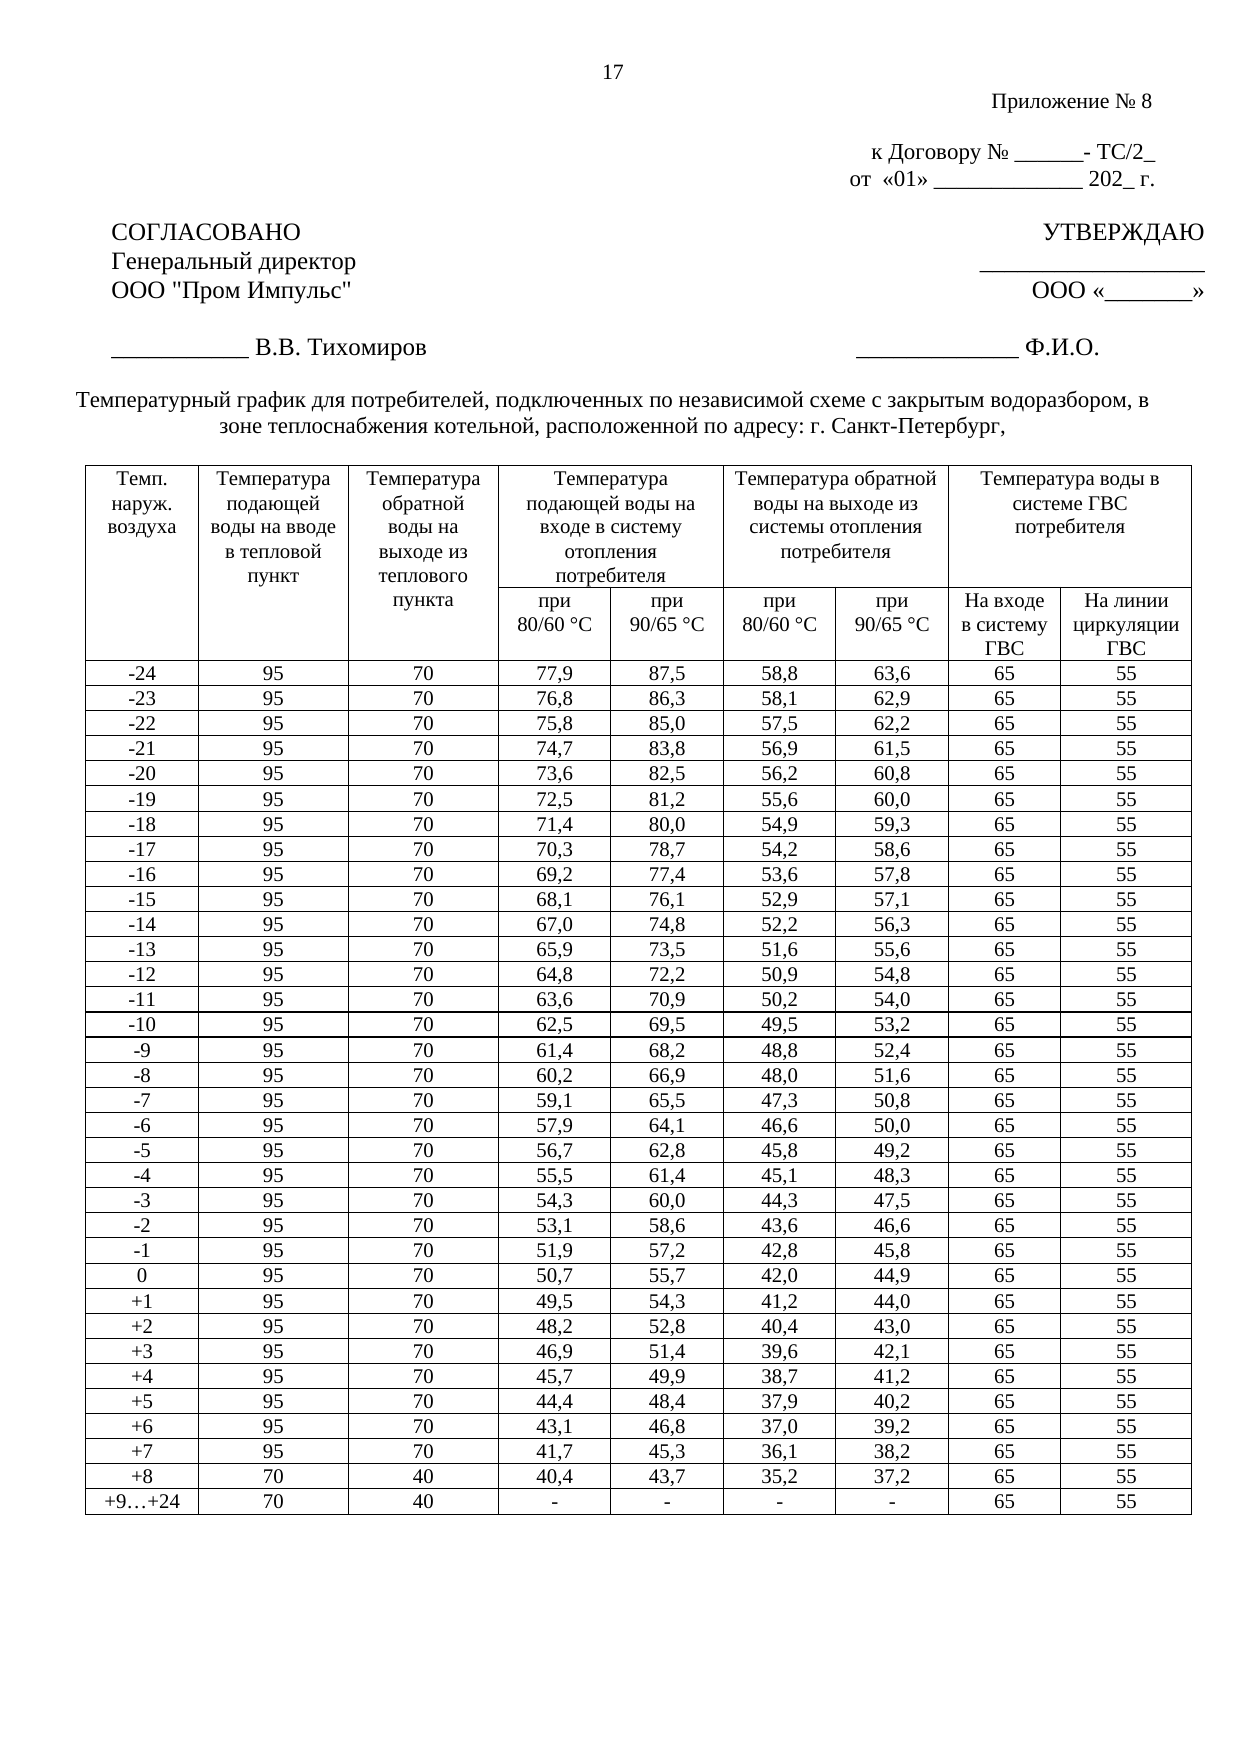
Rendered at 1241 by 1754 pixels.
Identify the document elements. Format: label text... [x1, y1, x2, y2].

table_cell 70 [349, 1364, 498, 1388]
table_cell 95 [199, 1013, 348, 1036]
table_cell 95 [199, 1113, 348, 1137]
table_header Температура воды в системе ГВС потребителя [949, 466, 1191, 587]
table_cell 65 [949, 1013, 1060, 1036]
table_cell 55 [1061, 786, 1191, 811]
table_cell 95 [199, 837, 348, 861]
table_cell 54,3 [611, 1289, 723, 1313]
table_cell 56,2 [724, 761, 835, 785]
table_cell 95 [199, 711, 348, 735]
table_cell при 90/65 °С [611, 588, 723, 660]
table_cell 55 [1061, 1489, 1191, 1513]
table_cell 64,1 [611, 1113, 723, 1137]
table_cell 68,2 [611, 1038, 723, 1062]
table_cell 95 [199, 962, 348, 986]
table_cell 70 [349, 1414, 498, 1438]
table_cell 46,6 [836, 1213, 948, 1237]
table_cell при 80/60 °С [499, 588, 610, 660]
table_cell 95 [199, 1038, 348, 1062]
table_cell 70 [349, 736, 498, 760]
table_cell 95 [199, 862, 348, 886]
table_cell 72,2 [611, 962, 723, 986]
table_cell 77,4 [611, 862, 723, 886]
table_cell 55 [1061, 686, 1191, 710]
table_cell -14 [86, 912, 198, 936]
table_cell 55 [1061, 1339, 1191, 1363]
table_cell 46,8 [611, 1414, 723, 1438]
table_cell -4 [86, 1163, 198, 1187]
table_cell -10 [86, 1013, 198, 1036]
table_cell 41,2 [724, 1289, 835, 1313]
table_cell 70 [349, 1238, 498, 1262]
table_cell 70 [349, 1339, 498, 1363]
table_cell 55 [1061, 1113, 1191, 1137]
table_cell 55 [1061, 837, 1191, 861]
table_cell 55 [1061, 736, 1191, 760]
table_cell 65 [949, 1138, 1060, 1162]
table_cell 55 [1061, 1439, 1191, 1463]
table_cell 65 [949, 1289, 1060, 1313]
table_cell 76,8 [499, 686, 610, 710]
table_cell 60,0 [836, 786, 948, 811]
table_cell 70 [349, 1188, 498, 1212]
table_cell 55 [1061, 1088, 1191, 1112]
table_header Темп. наруж. воздуха [86, 466, 198, 660]
table_cell 65 [949, 736, 1060, 760]
table_cell 57,9 [499, 1113, 610, 1137]
table_cell 53,1 [499, 1213, 610, 1237]
table_cell 70 [349, 962, 498, 986]
table_cell 60,0 [611, 1188, 723, 1212]
table_cell 65 [949, 1063, 1060, 1087]
table_cell +6 [86, 1414, 198, 1438]
table_cell 55 [1061, 661, 1191, 685]
table_cell 57,1 [836, 887, 948, 911]
table_cell 70 [349, 1264, 498, 1287]
table_cell 70 [349, 912, 498, 936]
table_cell 81,2 [611, 786, 723, 811]
table_cell 52,8 [611, 1314, 723, 1338]
table_cell 82,5 [611, 761, 723, 785]
table_cell На входе в систему ГВС [949, 588, 1060, 660]
table_cell 65 [949, 1113, 1060, 1137]
table_cell 73,5 [611, 937, 723, 961]
table_cell 69,2 [499, 862, 610, 886]
table_cell -15 [86, 887, 198, 911]
table_cell 55 [1061, 1188, 1191, 1212]
table_cell 68,1 [499, 887, 610, 911]
table_cell 55 [1061, 761, 1191, 785]
table_cell -23 [86, 686, 198, 710]
table_cell 42,8 [724, 1238, 835, 1262]
table_cell - [724, 1489, 835, 1513]
table_cell 70 [349, 887, 498, 911]
table_cell - [611, 1489, 723, 1513]
table_cell -24 [86, 661, 198, 685]
table_cell 62,8 [611, 1138, 723, 1162]
table_cell 70 [349, 1289, 498, 1313]
table_cell 74,7 [499, 736, 610, 760]
table_cell 70 [199, 1489, 348, 1513]
table_cell 95 [199, 1389, 348, 1413]
table_cell -17 [86, 837, 198, 861]
table_cell 95 [199, 1289, 348, 1313]
text Приложение № 8 [148, 88, 1152, 113]
table_cell 48,3 [836, 1163, 948, 1187]
table_cell 70 [349, 862, 498, 886]
table_cell 37,9 [724, 1389, 835, 1413]
table_cell 65 [949, 962, 1060, 986]
table_cell 60,8 [836, 761, 948, 785]
table_cell 95 [199, 1439, 348, 1463]
table_cell -13 [86, 937, 198, 961]
table_cell 95 [199, 1339, 348, 1363]
table_cell 52,9 [724, 887, 835, 911]
table_cell 95 [199, 937, 348, 961]
table_cell 44,9 [836, 1264, 948, 1287]
table_cell +1 [86, 1289, 198, 1313]
table_cell 66,9 [611, 1063, 723, 1087]
table_cell 70 [349, 1138, 498, 1162]
table_cell -6 [86, 1113, 198, 1137]
table_cell 65 [949, 1163, 1060, 1187]
table_cell 95 [199, 786, 348, 811]
table_cell при 80/60 °С [724, 588, 835, 660]
table_cell 55 [1061, 1289, 1191, 1313]
table_cell 61,4 [611, 1163, 723, 1187]
table_cell 95 [199, 887, 348, 911]
table_cell 95 [199, 1314, 348, 1338]
table_cell 85,0 [611, 711, 723, 735]
table_cell 51,6 [836, 1063, 948, 1087]
table_cell 54,2 [724, 837, 835, 861]
table_cell 40,4 [724, 1314, 835, 1338]
table_cell 53,6 [724, 862, 835, 886]
table_cell 58,6 [611, 1213, 723, 1237]
table_cell -16 [86, 862, 198, 886]
table_cell 70,9 [611, 987, 723, 1011]
table_cell 46,9 [499, 1339, 610, 1363]
table_cell 95 [199, 987, 348, 1011]
text к Договору № ______- ТС/2_ [74, 138, 1155, 164]
table_cell 55 [1061, 862, 1191, 886]
table_header Температура обратной воды на выходе из теплового пункта [349, 466, 498, 660]
table_cell 55 [1061, 812, 1191, 836]
table_cell 55 [1061, 1138, 1191, 1162]
table_cell 73,6 [499, 761, 610, 785]
table_cell 60,2 [499, 1063, 610, 1087]
table_cell 50,0 [836, 1113, 948, 1137]
text Температурный график для потребителей, подключенных по независимой схеме с закрытым водоразбором, в зоне теплоснабжения котельной, расположенной по адресу: г. Санкт-Петербург, [74, 386, 1152, 439]
table_cell 56,7 [499, 1138, 610, 1162]
table_cell 95 [199, 1414, 348, 1438]
table_cell 65 [949, 1364, 1060, 1388]
table_cell 50,8 [836, 1088, 948, 1112]
table_cell 55,7 [611, 1264, 723, 1287]
table_cell 55 [1061, 1213, 1191, 1237]
table_cell 65,9 [499, 937, 610, 961]
table_cell 55 [1061, 912, 1191, 936]
table_cell -8 [86, 1063, 198, 1087]
table_cell 58,8 [724, 661, 835, 685]
table_cell 65 [949, 1038, 1060, 1062]
table_cell 95 [199, 661, 348, 685]
table_cell 37,0 [724, 1414, 835, 1438]
table_cell 45,7 [499, 1364, 610, 1388]
table_cell 70 [349, 1038, 498, 1062]
table_cell 55 [1061, 711, 1191, 735]
table_cell 52,2 [724, 912, 835, 936]
table_cell 65 [949, 1213, 1060, 1237]
table_cell 70 [349, 786, 498, 811]
table_cell 51,9 [499, 1238, 610, 1262]
table_header Температура обратной воды на выходе из системы отопления потребителя [724, 466, 948, 587]
table_cell 42,1 [836, 1339, 948, 1363]
table_cell 65,5 [611, 1088, 723, 1112]
table_cell 55 [1061, 1264, 1191, 1287]
table_cell 70,3 [499, 837, 610, 861]
table_cell 65 [949, 786, 1060, 811]
table_cell 55 [1061, 962, 1191, 986]
table_cell 65 [949, 1464, 1060, 1488]
table_cell -12 [86, 962, 198, 986]
table_cell - [836, 1489, 948, 1513]
table_cell 62,9 [836, 686, 948, 710]
table_cell 55 [1061, 1038, 1191, 1062]
table_cell 47,5 [836, 1188, 948, 1212]
table_cell 70 [349, 1063, 498, 1087]
table_cell 70 [349, 661, 498, 685]
table_cell -2 [86, 1213, 198, 1237]
table_cell 65 [949, 1088, 1060, 1112]
table_cell 48,8 [724, 1038, 835, 1062]
table_cell 59,3 [836, 812, 948, 836]
table_cell 44,4 [499, 1389, 610, 1413]
table_cell -18 [86, 812, 198, 836]
table_cell 95 [199, 1088, 348, 1112]
table_cell 95 [199, 1063, 348, 1087]
table_cell 55 [1061, 1414, 1191, 1438]
table_cell 74,8 [611, 912, 723, 936]
table_cell 87,5 [611, 661, 723, 685]
table_cell 62,2 [836, 711, 948, 735]
table_cell при 90/65 °С [836, 588, 948, 660]
table_cell 65 [949, 661, 1060, 685]
table_cell 70 [199, 1464, 348, 1488]
table_cell 63,6 [499, 987, 610, 1011]
table_cell 58,1 [724, 686, 835, 710]
table_cell 95 [199, 912, 348, 936]
table_cell 40,2 [836, 1389, 948, 1413]
table_cell 38,2 [836, 1439, 948, 1463]
table_cell +4 [86, 1364, 198, 1388]
table_cell 65 [949, 837, 1060, 861]
table_cell 86,3 [611, 686, 723, 710]
table_cell 61,5 [836, 736, 948, 760]
table_cell 95 [199, 686, 348, 710]
table_cell 65 [949, 1188, 1060, 1212]
table_cell 49,5 [724, 1013, 835, 1036]
table_cell 38,7 [724, 1364, 835, 1388]
table_cell -9 [86, 1038, 198, 1062]
table_cell 55 [1061, 887, 1191, 911]
table_cell 65 [949, 887, 1060, 911]
table_cell 56,9 [724, 736, 835, 760]
table_cell 43,1 [499, 1414, 610, 1438]
table_cell 59,1 [499, 1088, 610, 1112]
table_cell 39,6 [724, 1339, 835, 1363]
table_cell 55 [1061, 1163, 1191, 1187]
table_cell 49,9 [611, 1364, 723, 1388]
table_cell 69,5 [611, 1013, 723, 1036]
table_cell 48,4 [611, 1389, 723, 1413]
table_cell 65 [949, 761, 1060, 785]
table_cell 78,7 [611, 837, 723, 861]
table_cell 49,2 [836, 1138, 948, 1162]
table_cell 65 [949, 812, 1060, 836]
table_cell -21 [86, 736, 198, 760]
table_cell 95 [199, 1138, 348, 1162]
table_cell 65 [949, 912, 1060, 936]
table_cell 55 [1061, 1464, 1191, 1488]
table_cell 80,0 [611, 812, 723, 836]
table_cell 65 [949, 862, 1060, 886]
table_cell 45,3 [611, 1439, 723, 1463]
table_cell +2 [86, 1314, 198, 1338]
table_cell 55 [1061, 1063, 1191, 1087]
table_cell -3 [86, 1188, 198, 1212]
table_cell 70 [349, 761, 498, 785]
table_cell 55 [1061, 1364, 1191, 1388]
table_cell +3 [86, 1339, 198, 1363]
table_cell На линии циркуляции ГВС [1061, 588, 1191, 660]
table_cell 95 [199, 1238, 348, 1262]
table_cell -19 [86, 786, 198, 811]
text от «01» _____________ 202_ г. [74, 164, 1155, 191]
table_cell 70 [349, 987, 498, 1011]
table_cell 40 [349, 1464, 498, 1488]
table_cell 70 [349, 1213, 498, 1237]
table_cell +7 [86, 1439, 198, 1463]
table_cell 55,6 [724, 786, 835, 811]
table_cell 95 [199, 1364, 348, 1388]
table_cell 95 [199, 736, 348, 760]
table_cell 44,0 [836, 1289, 948, 1313]
table_cell 50,2 [724, 987, 835, 1011]
table_cell 57,5 [724, 711, 835, 735]
table_cell 48,0 [724, 1063, 835, 1087]
table_cell 65 [949, 1389, 1060, 1413]
table_cell 63,6 [836, 661, 948, 685]
table_cell 37,2 [836, 1464, 948, 1488]
table_cell 77,9 [499, 661, 610, 685]
table_cell 40,4 [499, 1464, 610, 1488]
table_cell 44,3 [724, 1188, 835, 1212]
table_cell 51,6 [724, 937, 835, 961]
table_cell 65 [949, 1439, 1060, 1463]
table_cell 43,6 [724, 1213, 835, 1237]
table_cell 95 [199, 1213, 348, 1237]
table_cell 55 [1061, 1013, 1191, 1036]
table_cell 70 [349, 1088, 498, 1112]
table_cell 70 [349, 1013, 498, 1036]
table_cell 49,5 [499, 1289, 610, 1313]
table_cell 55,5 [499, 1163, 610, 1187]
table_cell - [499, 1489, 610, 1513]
table_cell 35,2 [724, 1464, 835, 1488]
table_cell -22 [86, 711, 198, 735]
table_cell 70 [349, 837, 498, 861]
table_header УТВЕРЖДАЮ __________________ ООО «_______» _____________ Ф.И.О. [658, 217, 1216, 361]
table_cell 72,5 [499, 786, 610, 811]
table_header СОГЛАСОВАНО Генеральный директор ООО "Пром Импульс" ___________ В.В. Тихомиров [100, 217, 657, 361]
table_cell 41,7 [499, 1439, 610, 1463]
table_cell 62,5 [499, 1013, 610, 1036]
table_cell 54,0 [836, 987, 948, 1011]
table_cell 65 [949, 711, 1060, 735]
table_cell 70 [349, 937, 498, 961]
table_cell 55 [1061, 1238, 1191, 1262]
table_cell 70 [349, 1439, 498, 1463]
table_cell -20 [86, 761, 198, 785]
table_cell 61,4 [499, 1038, 610, 1062]
table_cell 95 [199, 1188, 348, 1212]
table_cell 45,8 [724, 1138, 835, 1162]
table_cell 75,8 [499, 711, 610, 735]
table_cell -11 [86, 987, 198, 1011]
table_cell 65 [949, 1489, 1060, 1513]
table_cell 54,9 [724, 812, 835, 836]
table_cell 55 [1061, 937, 1191, 961]
table_cell 70 [349, 1314, 498, 1338]
table_cell 70 [349, 1113, 498, 1137]
table_cell 39,2 [836, 1414, 948, 1438]
table_cell +8 [86, 1464, 198, 1488]
table_cell 70 [349, 1389, 498, 1413]
table_cell 40 [349, 1489, 498, 1513]
table_cell 0 [86, 1264, 198, 1287]
table_cell 51,4 [611, 1339, 723, 1363]
table_cell 70 [349, 812, 498, 836]
table_cell 58,6 [836, 837, 948, 861]
table_cell 65 [949, 686, 1060, 710]
table_cell -5 [86, 1138, 198, 1162]
table_cell 50,9 [724, 962, 835, 986]
table_cell 55 [1061, 987, 1191, 1011]
table_cell 43,7 [611, 1464, 723, 1488]
table_cell 95 [199, 761, 348, 785]
table_cell 42,0 [724, 1264, 835, 1287]
table_cell 46,6 [724, 1113, 835, 1137]
table_header Температура подающей воды на вводе в тепловой пункт [199, 466, 348, 660]
table_cell 54,8 [836, 962, 948, 986]
table_cell 95 [199, 812, 348, 836]
table_cell 55,6 [836, 937, 948, 961]
table_cell 36,1 [724, 1439, 835, 1463]
table_cell 67,0 [499, 912, 610, 936]
table_cell +9…+24 [86, 1489, 198, 1513]
table_cell 41,2 [836, 1364, 948, 1388]
table_cell 95 [199, 1264, 348, 1287]
table_cell 50,7 [499, 1264, 610, 1287]
table_cell 83,8 [611, 736, 723, 760]
table_cell 45,8 [836, 1238, 948, 1262]
table_cell 70 [349, 686, 498, 710]
table_cell 55 [1061, 1389, 1191, 1413]
table_cell 48,2 [499, 1314, 610, 1338]
table_cell 65 [949, 1314, 1060, 1338]
table_cell 64,8 [499, 962, 610, 986]
table_cell 55 [1061, 1314, 1191, 1338]
table_cell 43,0 [836, 1314, 948, 1338]
table_cell 65 [949, 1238, 1060, 1262]
table_cell 47,3 [724, 1088, 835, 1112]
table_cell 54,3 [499, 1188, 610, 1212]
table_cell 65 [949, 1339, 1060, 1363]
table_cell 95 [199, 1163, 348, 1187]
table_cell 65 [949, 1414, 1060, 1438]
table_header Температура подающей воды на входе в систему отопления потребителя [499, 466, 723, 587]
table_cell 70 [349, 1163, 498, 1187]
table_cell 52,4 [836, 1038, 948, 1062]
table_cell +5 [86, 1389, 198, 1413]
table_cell 76,1 [611, 887, 723, 911]
table_cell 70 [349, 711, 498, 735]
table_cell 65 [949, 987, 1060, 1011]
table_cell 71,4 [499, 812, 610, 836]
table_cell 53,2 [836, 1013, 948, 1036]
table_cell -7 [86, 1088, 198, 1112]
table_cell 57,8 [836, 862, 948, 886]
table_cell 57,2 [611, 1238, 723, 1262]
table_cell 56,3 [836, 912, 948, 936]
table_cell 65 [949, 1264, 1060, 1287]
table_cell 65 [949, 937, 1060, 961]
table_cell -1 [86, 1238, 198, 1262]
table_cell 45,1 [724, 1163, 835, 1187]
